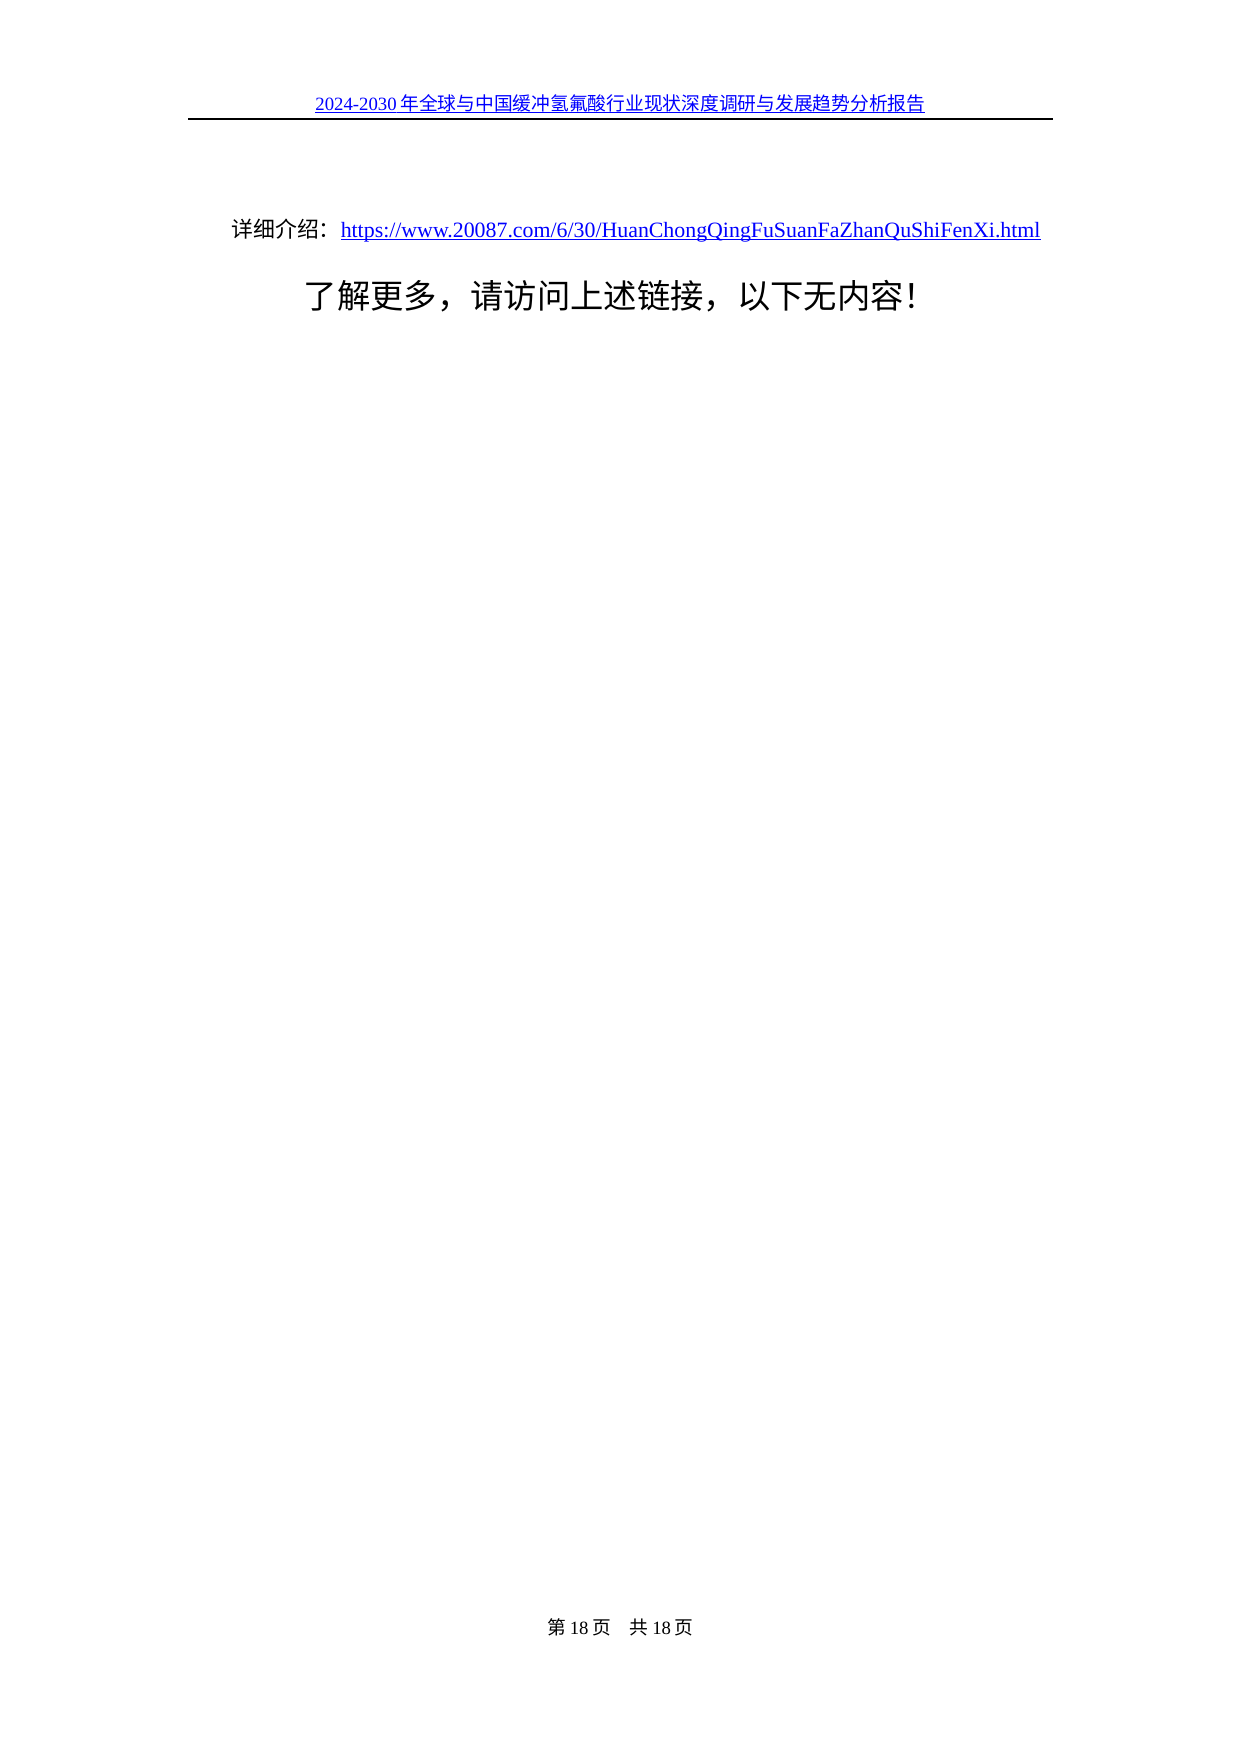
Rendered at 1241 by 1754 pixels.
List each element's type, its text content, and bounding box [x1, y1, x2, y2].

text 详细介绍：https://www.20087.com/6/30/HuanChongQingFuSuanFaZhanQuShiFenXi.html [187, 212, 1053, 244]
title 了解更多，请访问上述链接，以下无内容！ [187, 262, 1053, 327]
